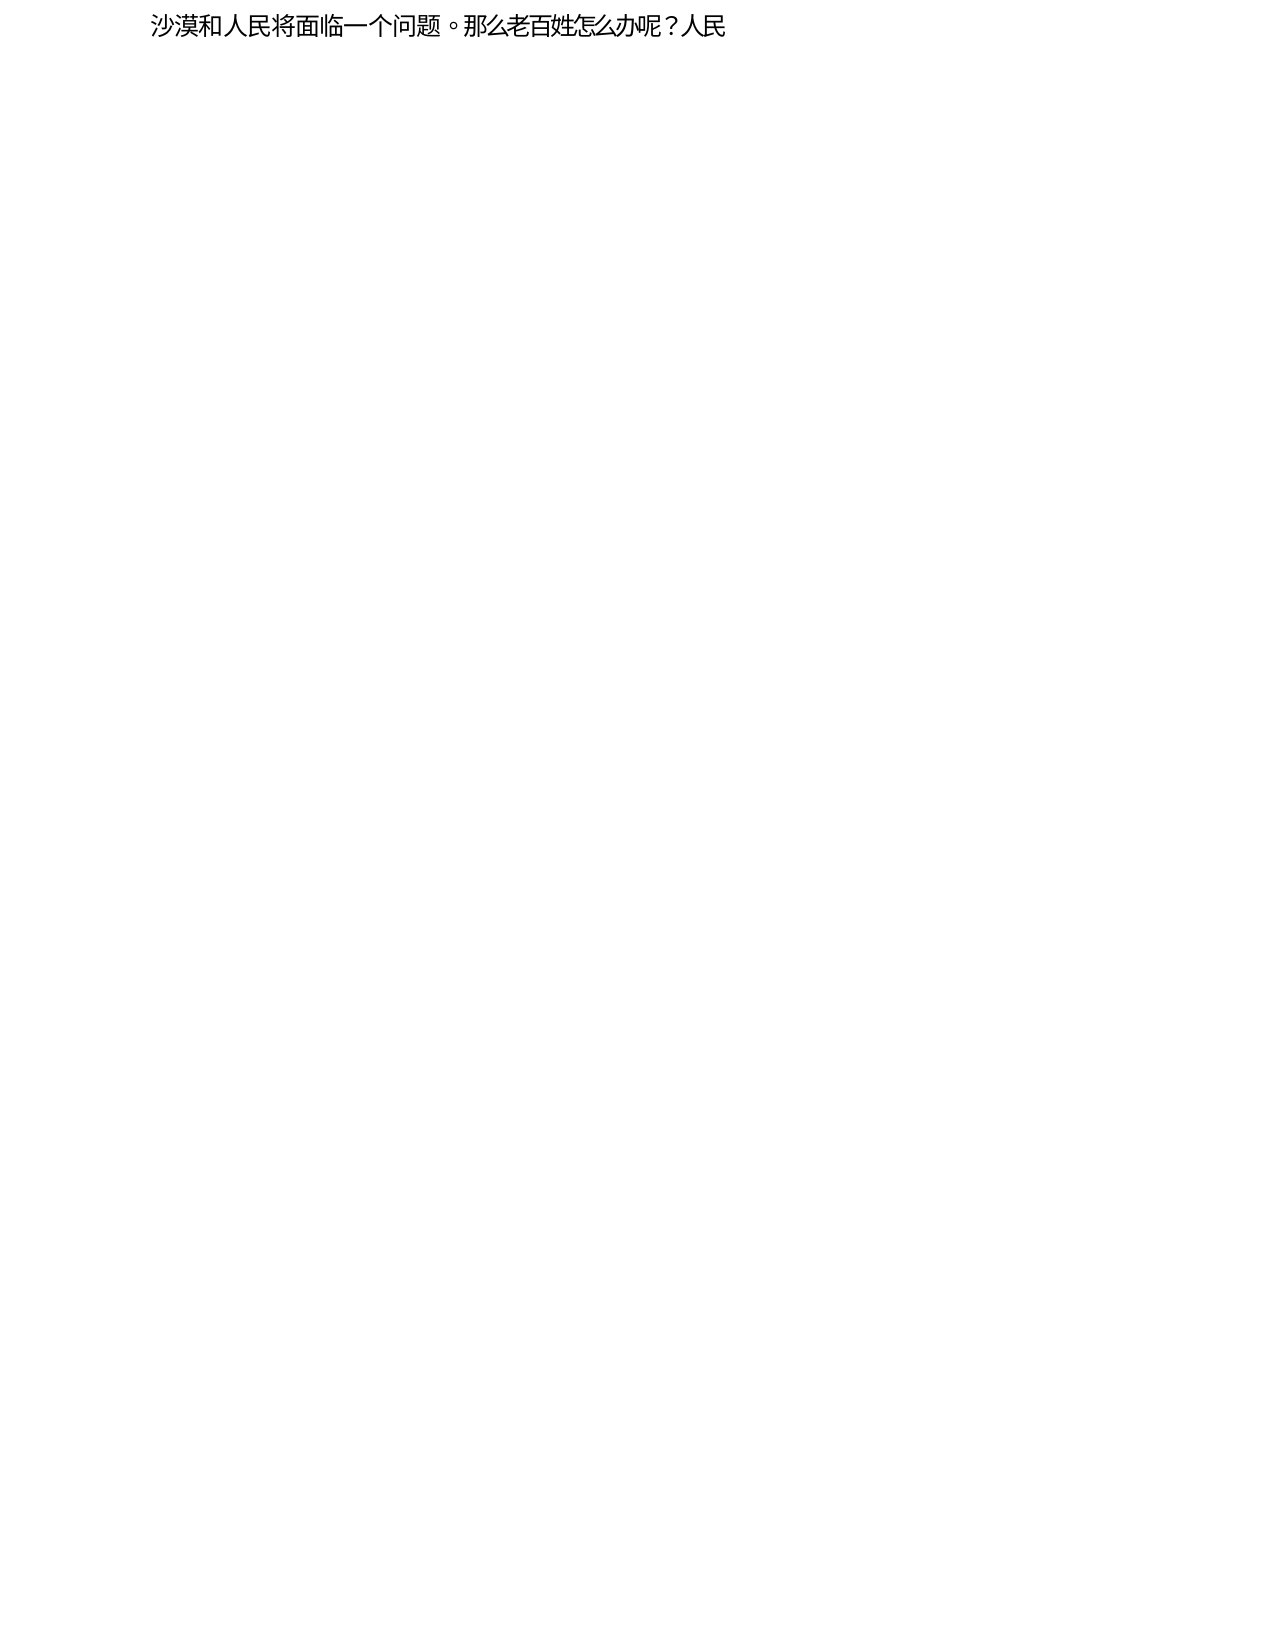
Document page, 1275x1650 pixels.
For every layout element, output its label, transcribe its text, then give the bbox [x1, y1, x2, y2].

text 沙漠和人民将面临一个问题。那么老百姓怎么办呢？人民 [150, 4, 1137, 44]
